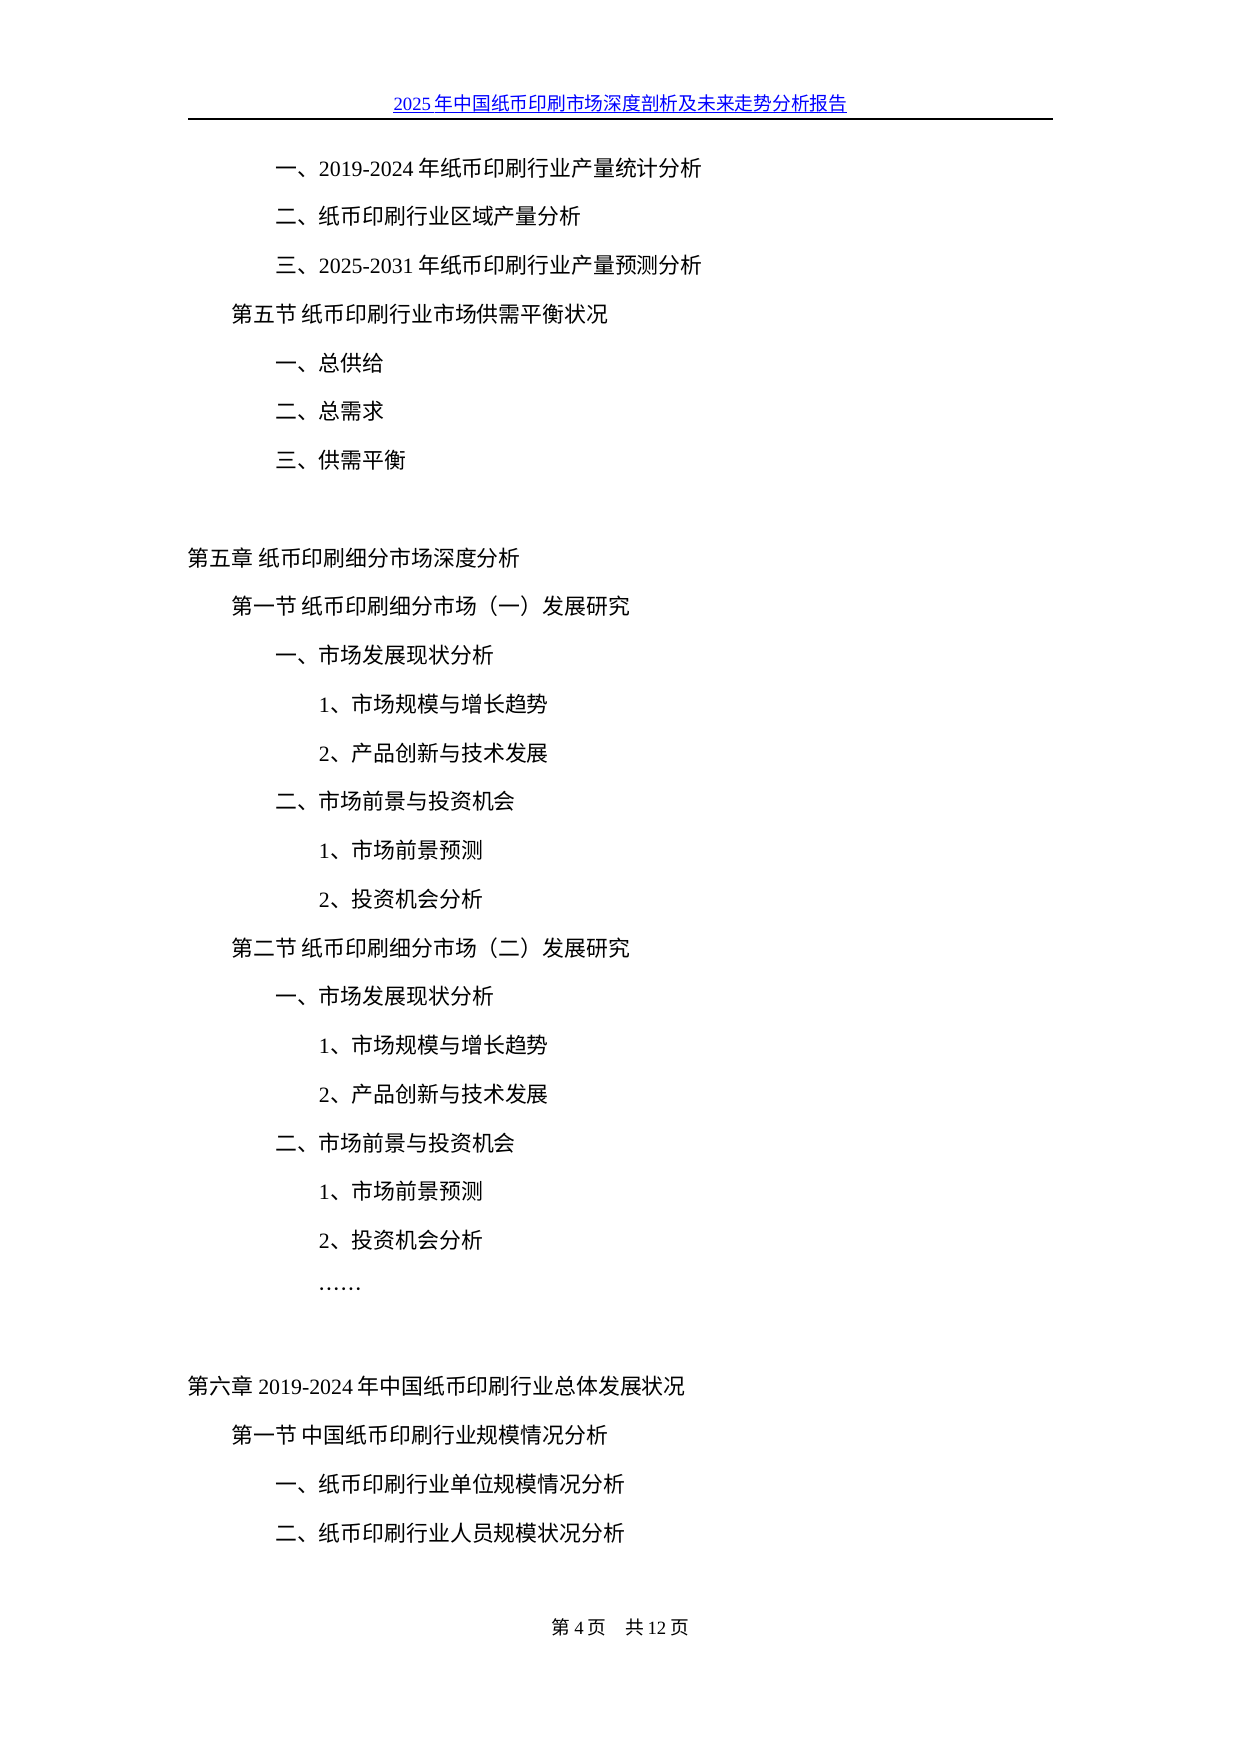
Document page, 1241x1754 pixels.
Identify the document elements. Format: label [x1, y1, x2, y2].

text [187, 150, 1053, 1548]
